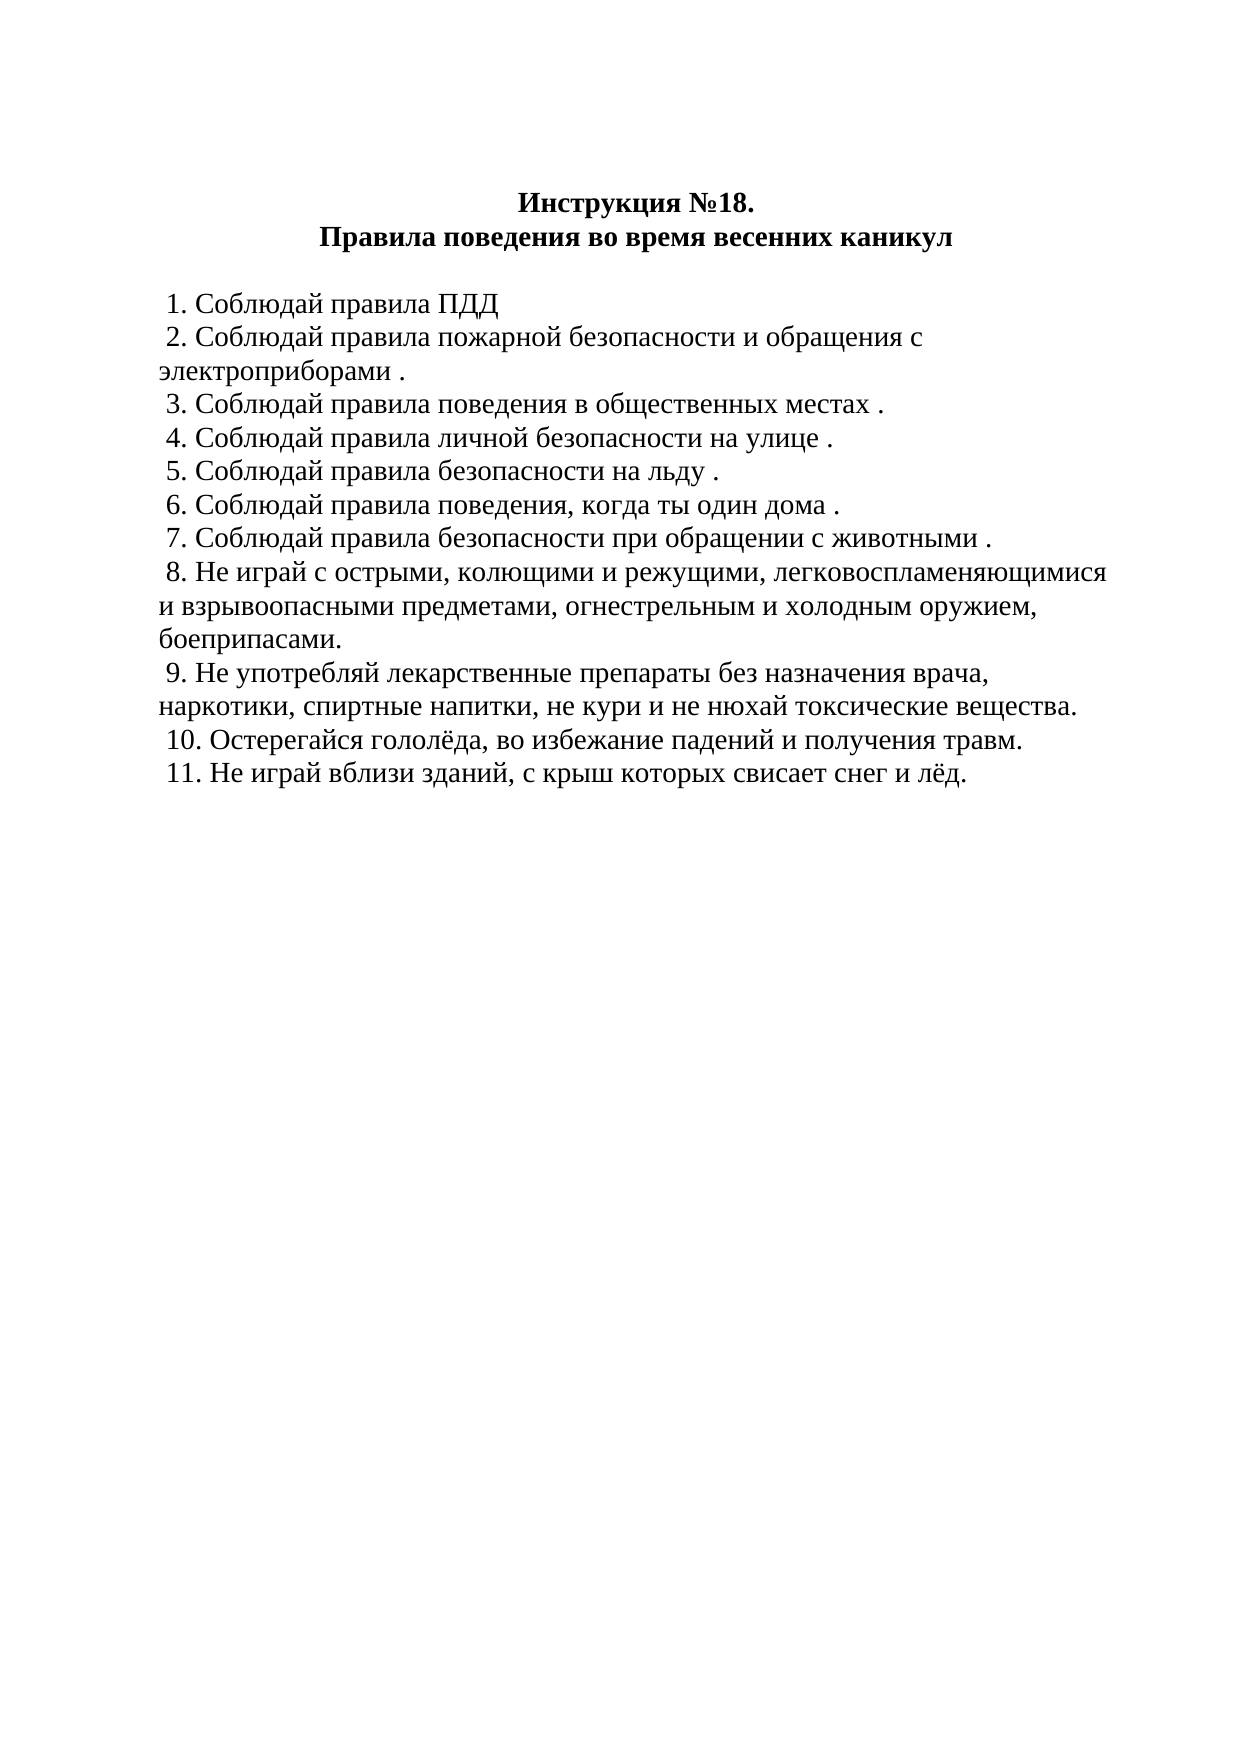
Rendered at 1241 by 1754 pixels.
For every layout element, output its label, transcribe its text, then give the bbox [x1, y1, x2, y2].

text 2. Соблюдай правила пожарной безопасности и обращения с электроприборами . [158, 319, 1114, 386]
text 5. Соблюдай правила безопасности на льду . [158, 453, 1114, 487]
text 6. Соблюдай правила поведения, когда ты один дома . [158, 487, 1114, 521]
text Правила поведения во время весенних каникул [158, 219, 1114, 252]
text 8. Не играй с острыми, колющими и режущими, легковоспламеняющимися и взрывоопасными предметами, огнестрельным и холодным оружием, боеприпасами. [158, 554, 1114, 655]
text 3. Соблюдай правила поведения в общественных местах . [158, 386, 1114, 420]
text 11. Не играй вблизи зданий, с крыш которых свисает снег и лёд. [158, 755, 1114, 789]
text 9. Не употребляй лекарственные препараты без назначения врача, наркотики, спиртные напитки, не кури и не нюхай токсические вещества. [158, 655, 1114, 722]
text 4. Соблюдай правила личной безопасности на улице . [158, 420, 1114, 453]
text 1. Соблюдай правила ПДД [158, 286, 1114, 319]
text 10. Остерегайся гололёда, во избежание падений и получения травм. [158, 722, 1114, 755]
text 7. Соблюдай правила безопасности при обращении с животными . [158, 521, 1114, 554]
text Инструкция №18. [158, 185, 1114, 219]
